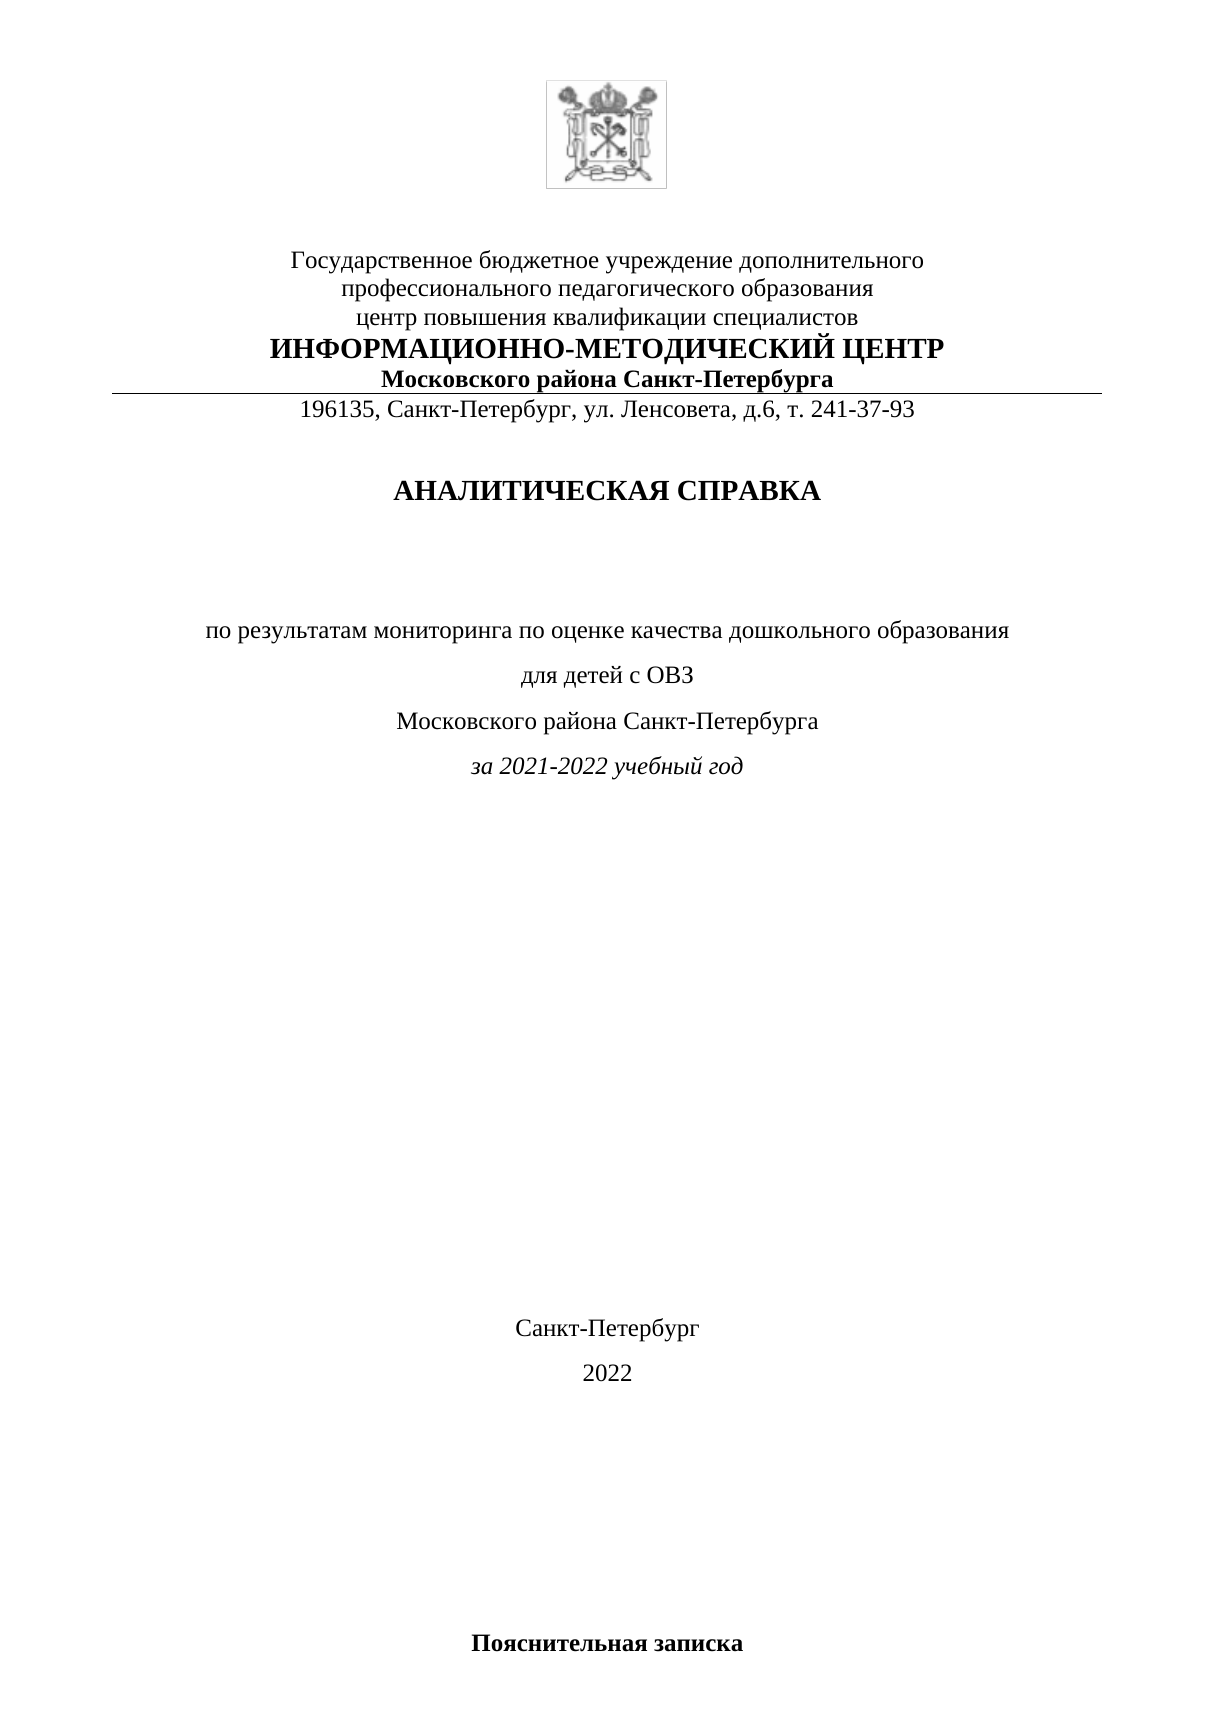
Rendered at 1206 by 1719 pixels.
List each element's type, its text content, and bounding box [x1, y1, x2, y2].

picture [545, 79, 669, 192]
table_header Государственное бюджетное учреждение дополнительного профессионального педагогического образования центр повышения квалификации специалистов ИНФОРМАЦИОННО-МЕТОДИЧЕСКИЙ ЦЕНТР Московского района Санкт-Петербурга [112, 80, 1102, 393]
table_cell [112, 394, 1102, 1674]
